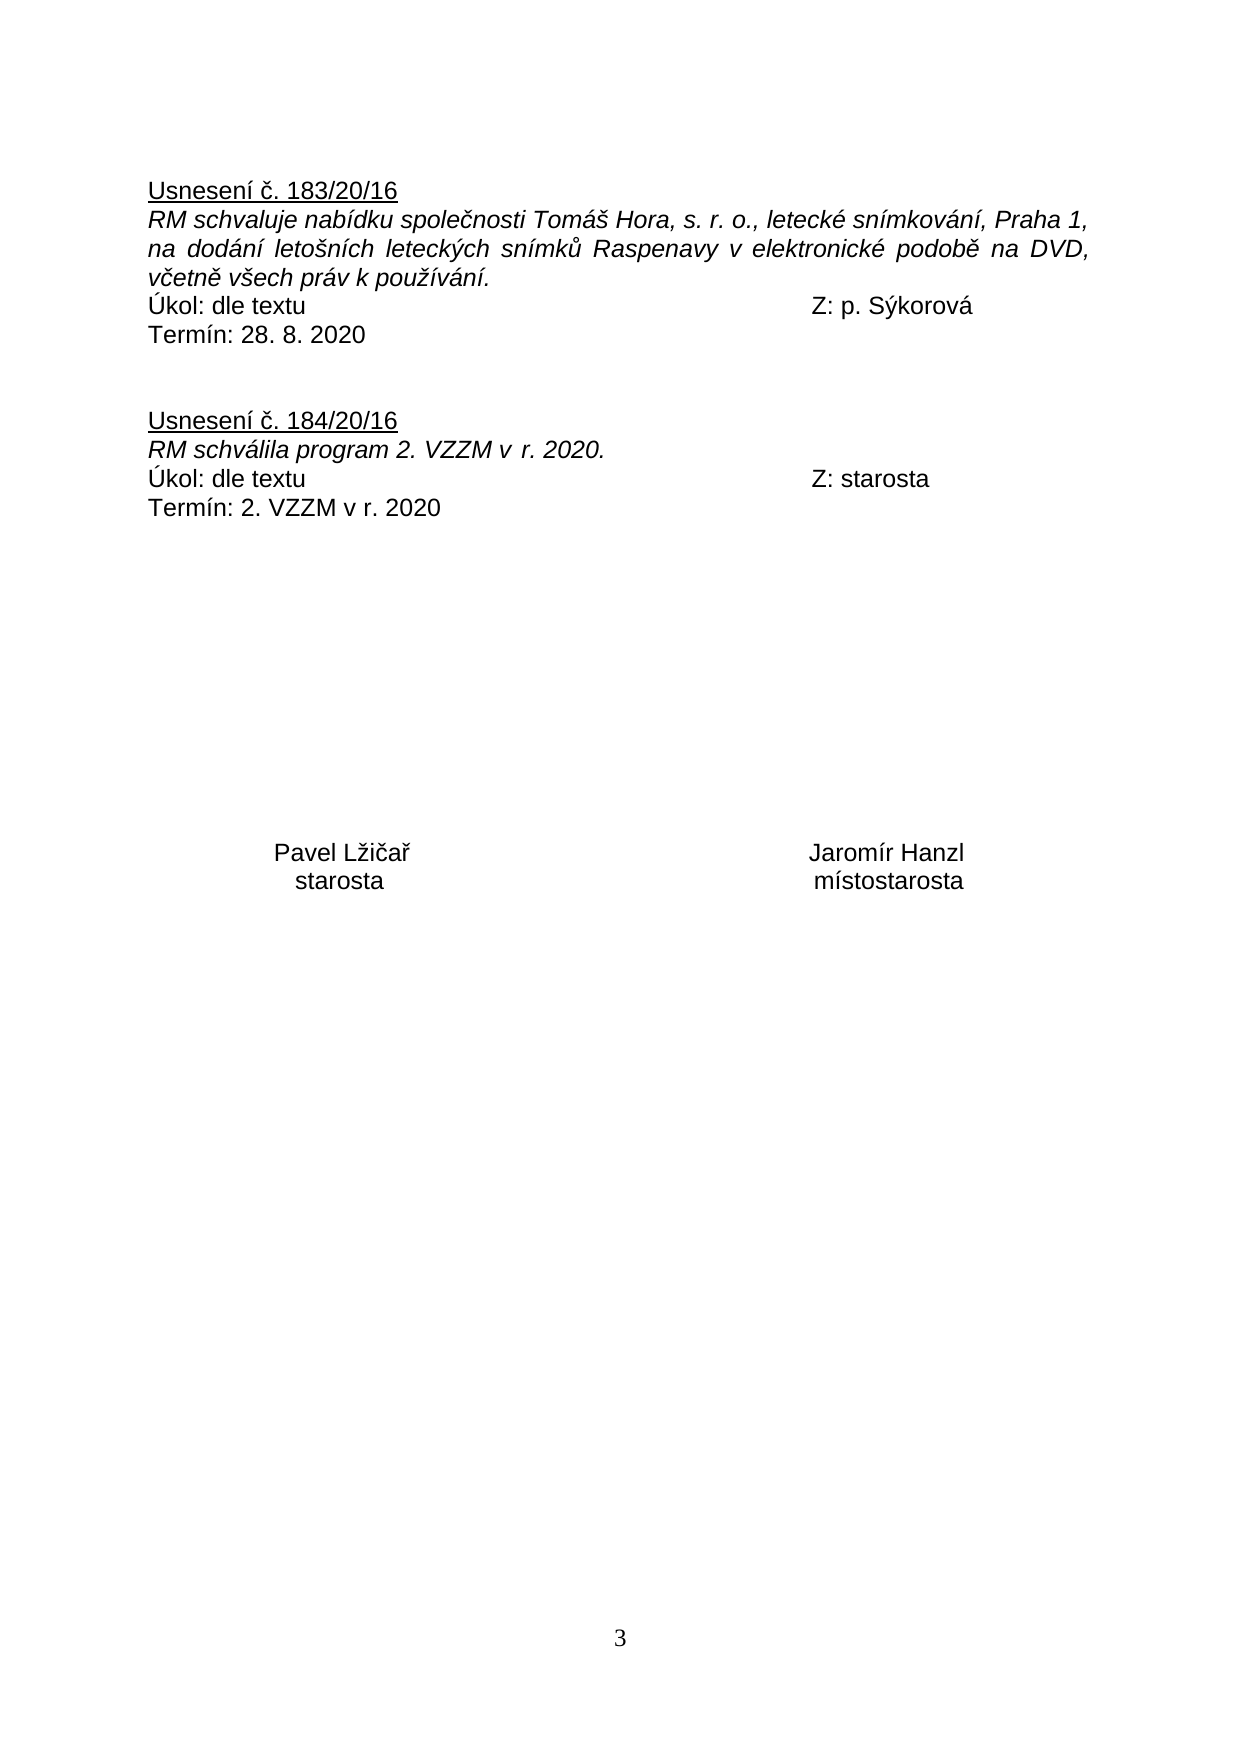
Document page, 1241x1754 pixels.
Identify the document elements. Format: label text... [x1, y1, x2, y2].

text Usnesení č. 183/20/16 [148, 176, 1093, 205]
text RM schválila program 2. VZZM v r. 2020. [148, 435, 1093, 464]
text RM schvaluje nabídku společnosti Tomáš Hora, s. r. o., letecké snímkování, Praha 1, na dodání letošních leteckých snímků Raspenavy v elektronické podobě na DVD, včetně všech práv k používání. [148, 205, 1093, 291]
text Úkol: dle textu Z: starosta [148, 464, 1093, 493]
text Usnesení č. 184/20/16 [148, 406, 1093, 435]
text Termín: 2. VZZM v r. 2020 [148, 493, 1090, 521]
text Pavel Lžičař Jaromír Hanzl [148, 838, 1090, 866]
text starosta místostarosta [148, 866, 1090, 895]
text Termín: 28. 8. 2020 [148, 320, 1090, 349]
text Úkol: dle textu Z: p. Sýkorová [148, 291, 1093, 320]
